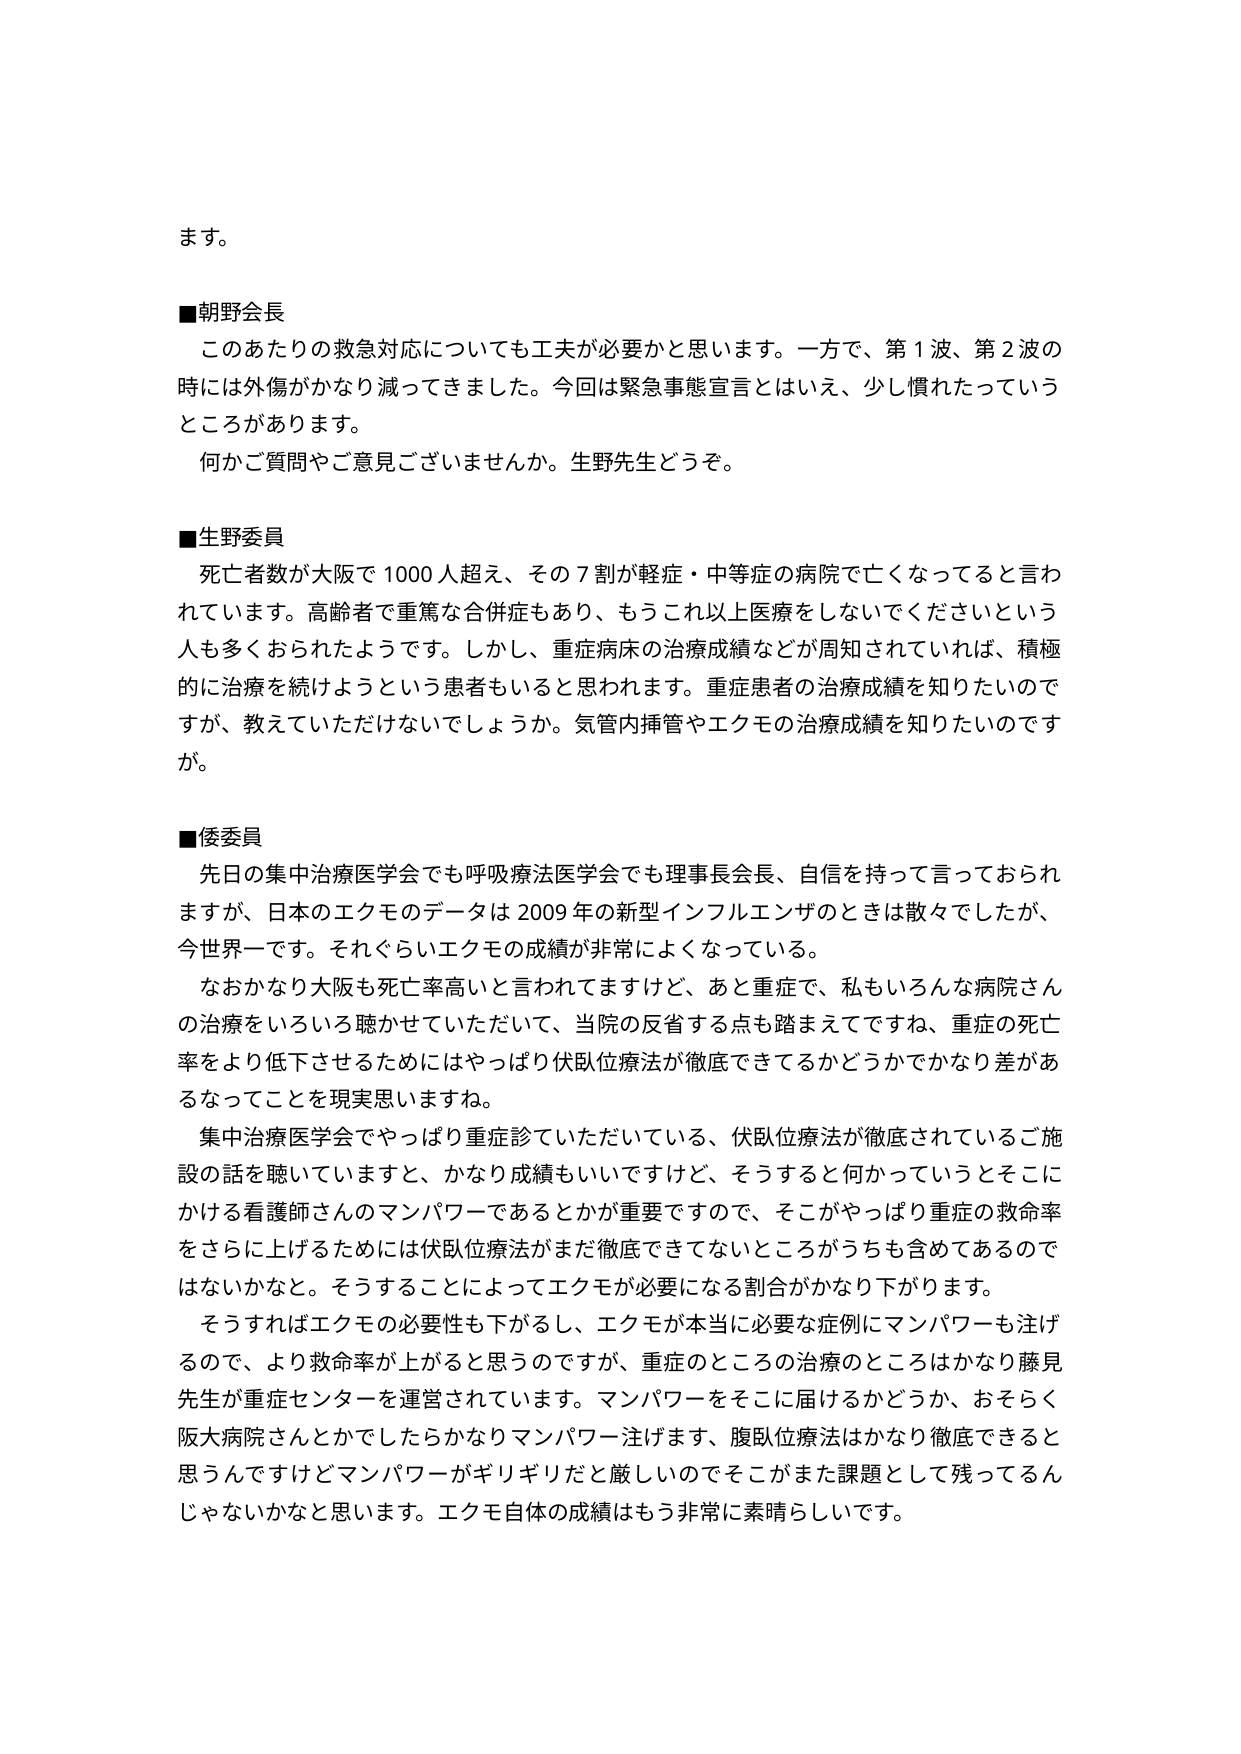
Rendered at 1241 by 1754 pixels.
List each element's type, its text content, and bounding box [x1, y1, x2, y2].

text ■朝野会長 [177, 292, 1063, 329]
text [177, 217, 1063, 254]
text なおかなり大阪も死亡率高いと言われてますけど、あと重症で、私もいろんな病院さんの治療をいろいろ聴かせていただいて、当院の反省する点も踏まえてですね、重症の死亡率をより低下させるためにはやっぱり伏臥位療法が徹底できてるかどうかでかなり差があるなってことを現実思いますね。 [177, 967, 1063, 1117]
text 何かご質問やご意見ございませんか。生野先生どうぞ。 [177, 442, 1063, 479]
text そうすればエクモの必要性も下がるし、エクモが本当に必要な症例にマンパワーも注げるので、より救命率が上がると思うのですが、重症のところの治療のところはかなり藤見先生が重症センターを運営されています。マンパワーをそこに届けるかどうか、おそらく阪大病院さんとかでしたらかなりマンパワー注げます、腹臥位療法はかなり徹底できると思うんですけどマンパワーがギリギリだと厳しいのでそこがまた課題として残ってるんじゃないかなと思います。エクモ自体の成績はもう非常に素晴らしいです。 [177, 1304, 1063, 1529]
text 死亡者数が大阪で1000人超え、その7割が軽症・中等症の病院で亡くなってると言われています。高齢者で重篤な合併症もあり、もうこれ以上医療をしないでくださいという人も多くおられたようです。しかし、重症病床の治療成績などが周知されていれば、積極的に治療を続けようという患者もいると思われます。重症患者の治療成績を知りたいのですが、教えていただけないでしょうか。気管内挿管やエクモの治療成績を知りたいのですが。 [177, 554, 1063, 779]
text 先日の集中治療医学会でも呼吸療法医学会でも理事長会長、自信を持って言っておられますが、日本のエクモのデータは2009年の新型インフルエンザのときは散々でしたが、今世界一です。それぐらいエクモの成績が非常によくなっている。 [177, 854, 1063, 967]
text このあたりの救急対応についても工夫が必要かと思います。一方で、第1波、第2波の時には外傷がかなり減ってきました。今回は緊急事態宣言とはいえ、少し慣れたっていうところがあります。 [177, 329, 1063, 442]
text ■生野委員 [177, 517, 1063, 554]
text 集中治療医学会でやっぱり重症診ていただいている、伏臥位療法が徹底されているご施設の話を聴いていますと、かなり成績もいいですけど、そうすると何かっていうとそこにかける看護師さんのマンパワーであるとかが重要ですので、そこがやっぱり重症の救命率をさらに上げるためには伏臥位療法がまだ徹底できてないところがうちも含めてあるのではないかなと。そうすることによってエクモが必要になる割合がかなり下がります。 [177, 1117, 1063, 1304]
text ■倭委員 [177, 817, 1063, 854]
